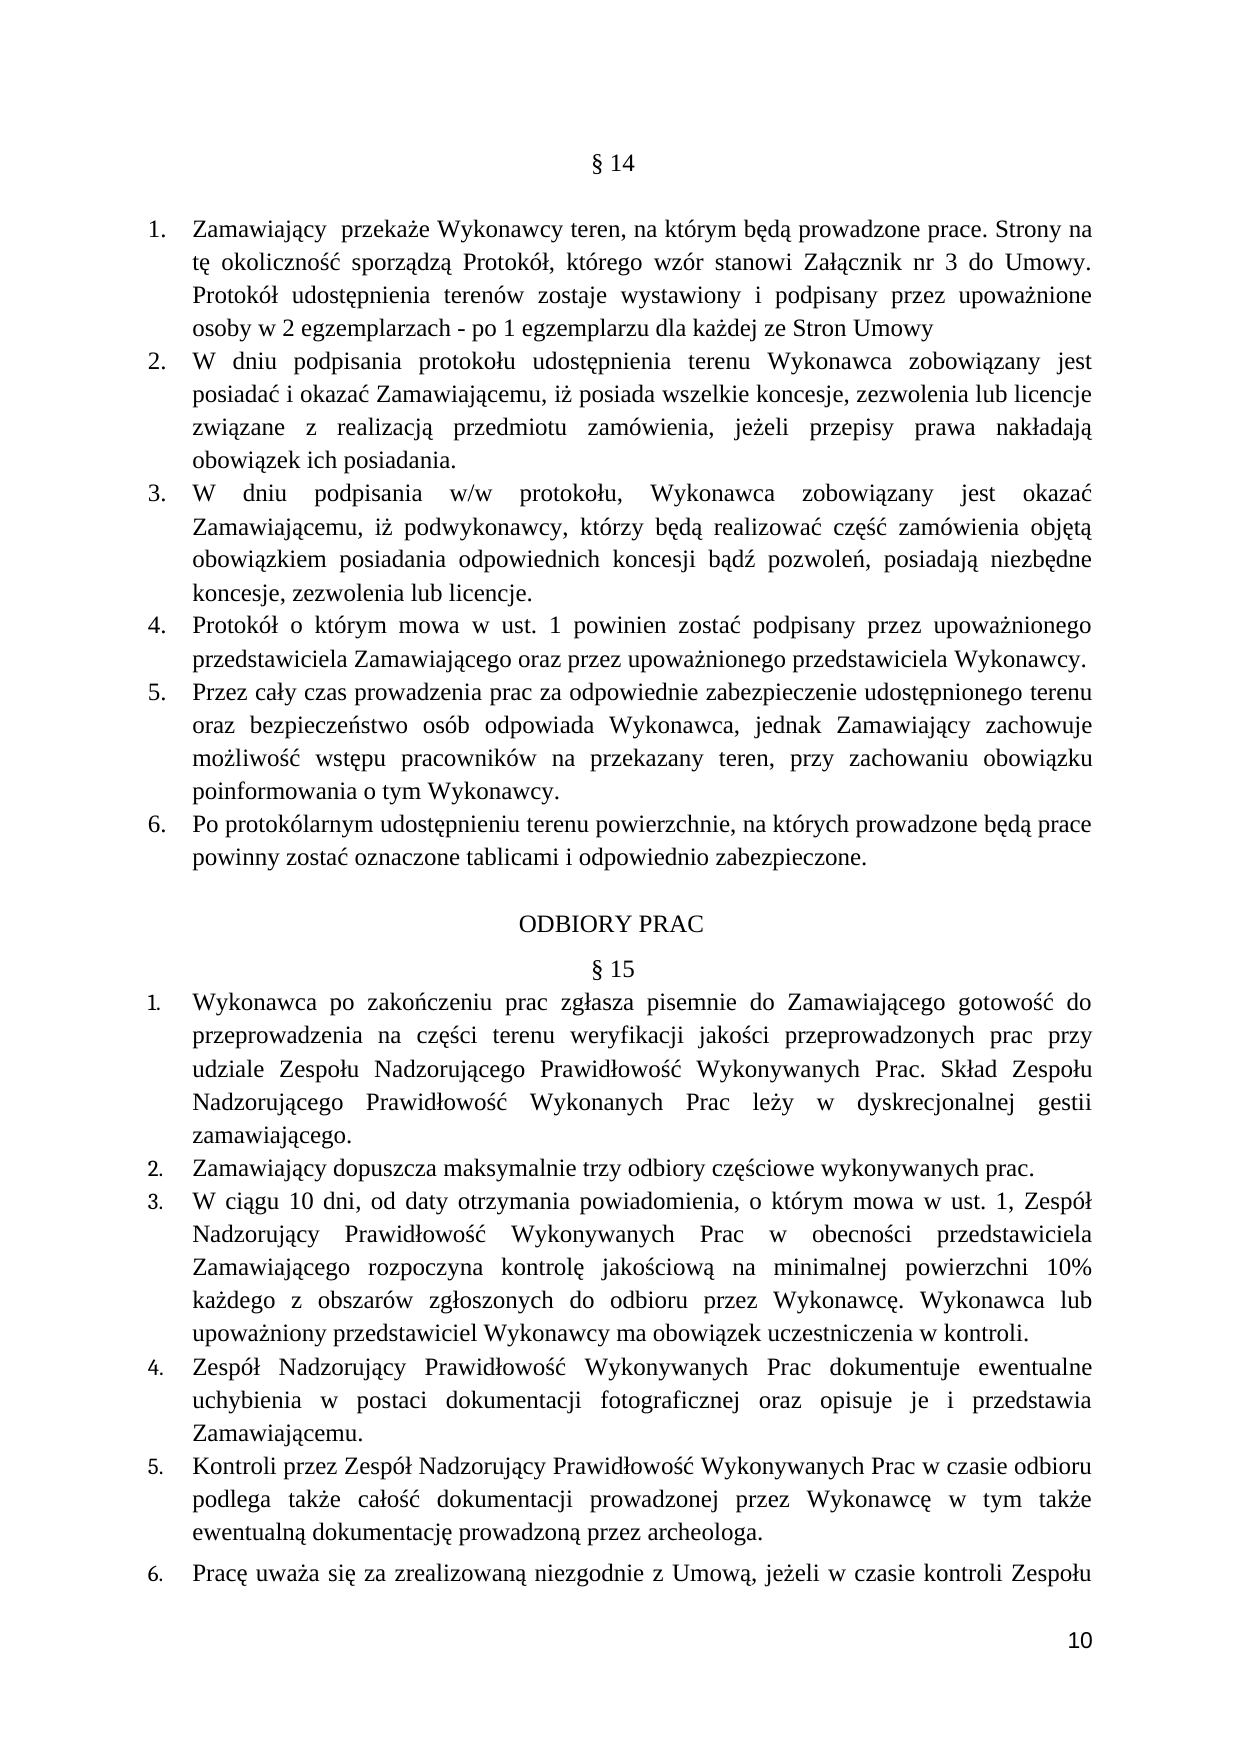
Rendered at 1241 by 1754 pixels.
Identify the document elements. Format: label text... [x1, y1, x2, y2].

list Po protokólarnym udostępnieniu terenu powierzchnie, na których prowadzone będą prace powinny zostać oznaczone tablicami i odpowiednio zabezpieczone. [148, 809, 1093, 871]
text § 14 [517, 148, 1093, 176]
list W ciągu 10 dni, od daty otrzymania powiadomienia, o którym mowa w ust. 1, Zespół Nadzorujący Prawidłowość Wykonywanych Prac w obecności przedstawiciela Zamawiającego rozpoczyna kontrolę jakościową na minimalnej powierzchni 10% każdego z obszarów zgłoszonych do odbioru przez Wykonawcę. Wykonawca lub upoważniony przedstawiciel Wykonawcy ma obowiązek uczestniczenia w kontroli. [148, 1186, 1093, 1347]
list Zespół Nadzorujący Prawidłowość Wykonywanych Prac dokumentuje ewentualne uchybienia w postaci dokumentacji fotograficznej oraz opisuje je i przedstawia Zamawiającemu. [148, 1352, 1093, 1447]
text § 15 [517, 954, 1093, 983]
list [148, 1558, 1093, 1587]
list Protokół o którym mowa w ust. 1 powinien zostać podpisany przez upoważnionego przedstawiciela Zamawiającego oraz przez upoważnionego przedstawiciela Wykonawcy. [148, 611, 1093, 672]
list Przez cały czas prowadzenia prac za odpowiednie zabezpieczenie udostępnionego terenu oraz bezpieczeństwo osób odpowiada Wykonawca, jednak Zamawiający zachowuje możliwość wstępu pracowników na przekazany teren, przy zachowaniu obowiązku poinformowania o tym Wykonawcy. [148, 677, 1093, 804]
list Kontroli przez Zespół Nadzorujący Prawidłowość Wykonywanych Prac w czasie odbioru podlega także całość dokumentacji prowadzonej przez Wykonawcę w tym także ewentualną dokumentację prowadzoną przez archeologa. [148, 1451, 1093, 1546]
list Zamawiający dopuszcza maksymalnie trzy odbiory częściowe wykonywanych prac. [148, 1153, 1093, 1182]
list W dniu podpisania protokołu udostępnienia terenu Wykonawca zobowiązany jest posiadać i okazać Zamawiającemu, iż posiada wszelkie koncesje, zezwolenia lub licencje związane z realizacją przedmiotu zamówienia, jeżeli przepisy prawa nakładają obowiązek ich posiadania. [148, 346, 1093, 474]
list Wykonawca po zakończeniu prac zgłasza pisemnie do Zamawiającego gotowość do przeprowadzenia na części terenu weryfikacji jakości przeprowadzonych prac przy udziale Zespołu Nadzorującego Prawidłowość Wykonywanych Prac. Skład Zespołu Nadzorującego Prawidłowość Wykonanych Prac leży w dyskrecjonalnej gestii zamawiającego. [148, 987, 1093, 1148]
list Zamawiający przekaże Wykonawcy teren, na którym będą prowadzone prace. Strony na tę okoliczność sporządzą Protokół, którego wzór stanowi Załącznik nr 3 do Umowy. Protokół udostępnienia terenów zostaje wystawiony i podpisany przez upoważnione osoby w 2 egzemplarzach - po 1 egzemplarzu dla każdej ze Stron Umowy [148, 214, 1093, 342]
text ODBIORY PRAC [212, 909, 1010, 938]
list W dniu podpisania w/w protokołu, Wykonawca zobowiązany jest okazać Zamawiającemu, iż podwykonawcy, którzy będą realizować część zamówienia objętą obowiązkiem posiadania odpowiednich koncesji bądź pozwoleń, posiadają niezbędne koncesje, zezwolenia lub licencje. [148, 478, 1093, 606]
